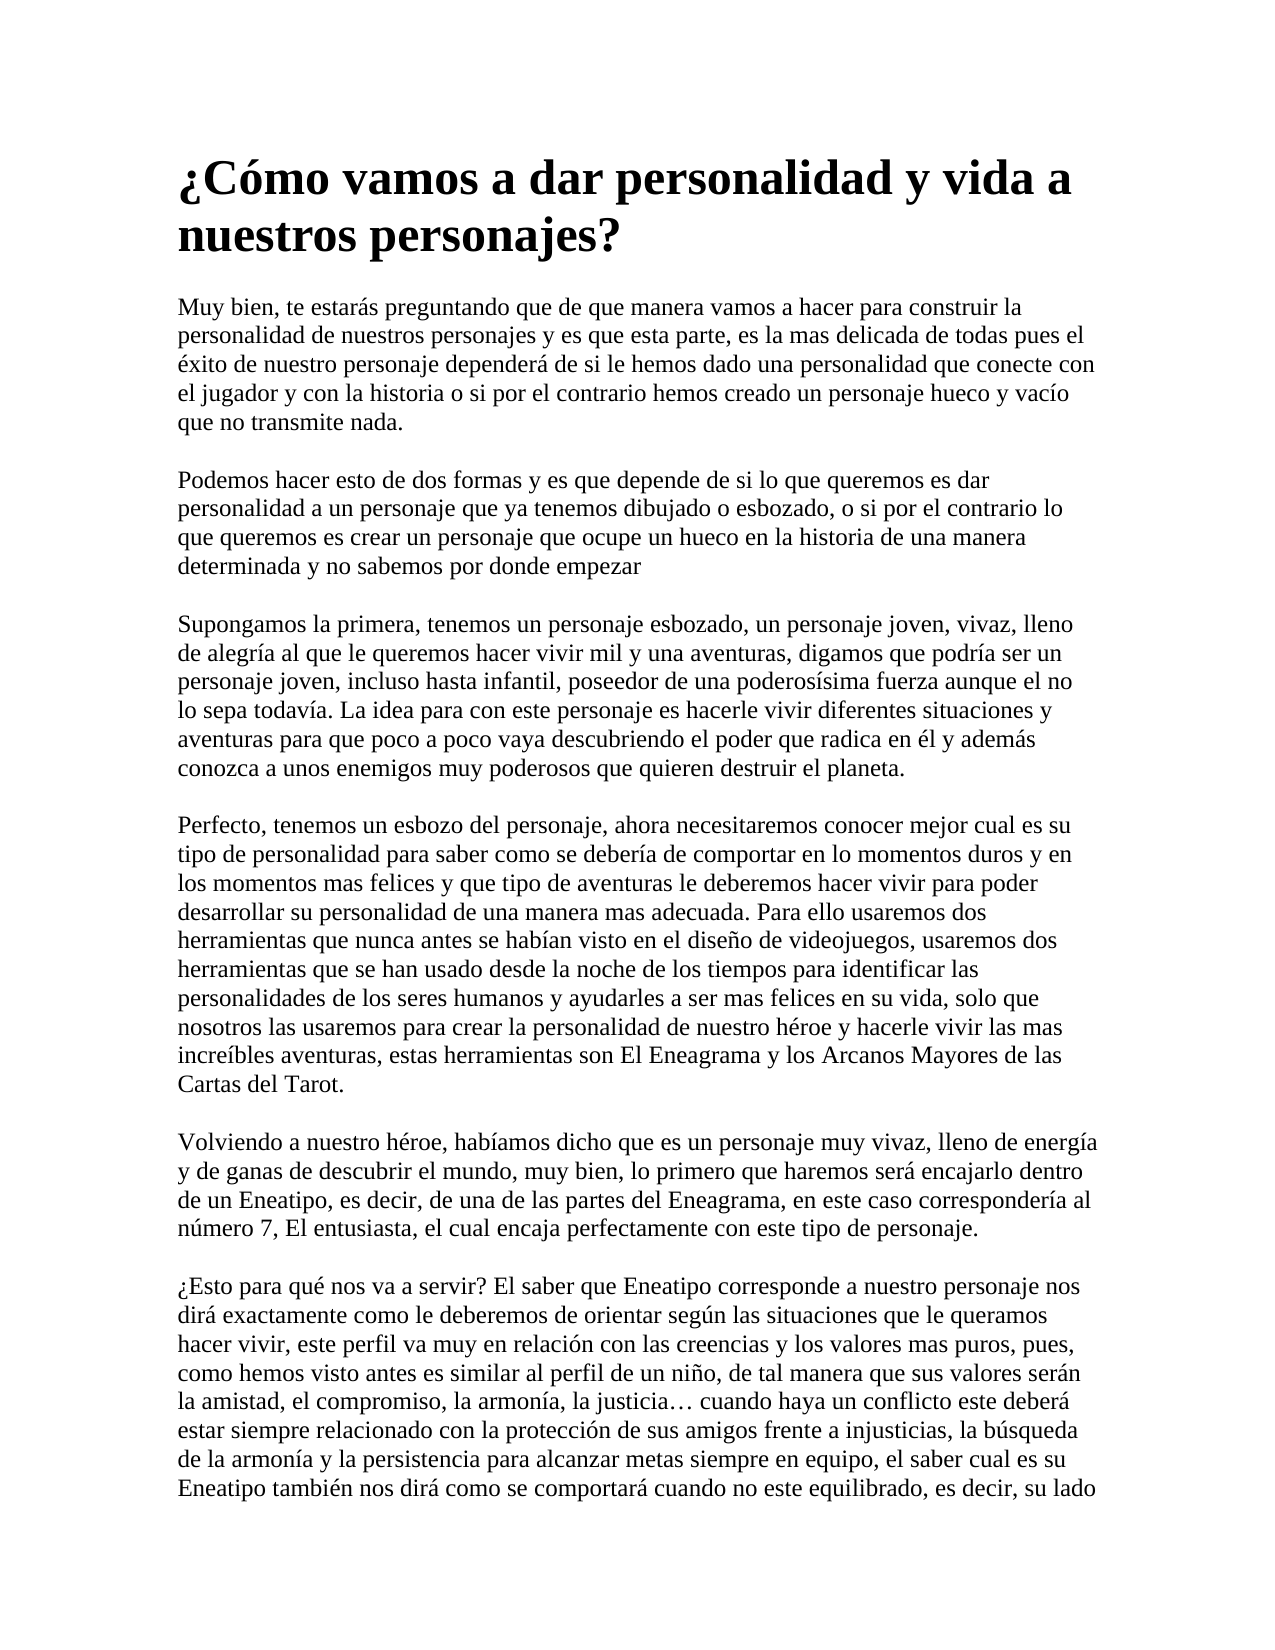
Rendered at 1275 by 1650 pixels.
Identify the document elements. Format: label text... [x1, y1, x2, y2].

text ¿Cómo vamos a dar personalidad y vida a nuestros personajes? [177, 148, 1098, 263]
text Volviendo a nuestro héroe, habíamos dicho que es un personaje muy vivaz, lleno de energía y de ganas de descubrir el mundo, muy bien, lo primero que haremos será encajarlo dentro de un Eneatipo, es decir, de una de las partes del Eneagrama, en este caso correspondería al número 7, El entusiasta, el cual encaja perfectamente con este tipo de personaje. [177, 1127, 1098, 1242]
text Perfecto, tenemos un esbozo del personaje, ahora necesitaremos conocer mejor cual es su tipo de personalidad para saber como se debería de comportar en lo momentos duros y en los momentos mas felices y que tipo de aventuras le deberemos hacer vivir para poder desarrollar su personalidad de una manera mas adecuada. Para ello usaremos dos herramientas que nunca antes se habían visto en el diseño de videojuegos, usaremos dos herramientas que se han usado desde la noche de los tiempos para identificar las personalidades de los seres humanos y ayudarles a ser mas felices en su vida, solo que nosotros las usaremos para crear la personalidad de nuestro héroe y hacerle vivir las mas increíbles aventuras, estas herramientas son El Eneagrama y los Arcanos Mayores de las Cartas del Tarot. [177, 811, 1098, 1098]
text Muy bien, te estarás preguntando que de que manera vamos a hacer para construir la personalidad de nuestros personajes y es que esta parte, es la mas delicada de todas pues el éxito de nuestro personaje dependerá de si le hemos dado una personalidad que conecte con el jugador y con la historia o si por el contrario hemos creado un personaje hueco y vacío que no transmite nada. [177, 292, 1098, 436]
text Podemos hacer esto de dos formas y es que depende de si lo que queremos es dar personalidad a un personaje que ya tenemos dibujado o esbozado, o si por el contrario lo que queremos es crear un personaje que ocupe un hueco en la historia de una manera determinada y no sabemos por donde empezar [177, 465, 1098, 580]
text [177, 1271, 1098, 1501]
text Supongamos la primera, tenemos un personaje esbozado, un personaje joven, vivaz, lleno de alegría al que le queremos hacer vivir mil y una aventuras, digamos que podría ser un personaje joven, incluso hasta infantil, poseedor de una poderosísima fuerza aunque el no lo sepa todavía. La idea para con este personaje es hacerle vivir diferentes situaciones y aventuras para que poco a poco vaya descubriendo el poder que radica en él y además conozca a unos enemigos muy poderosos que quieren destruir el planeta. [177, 609, 1098, 781]
